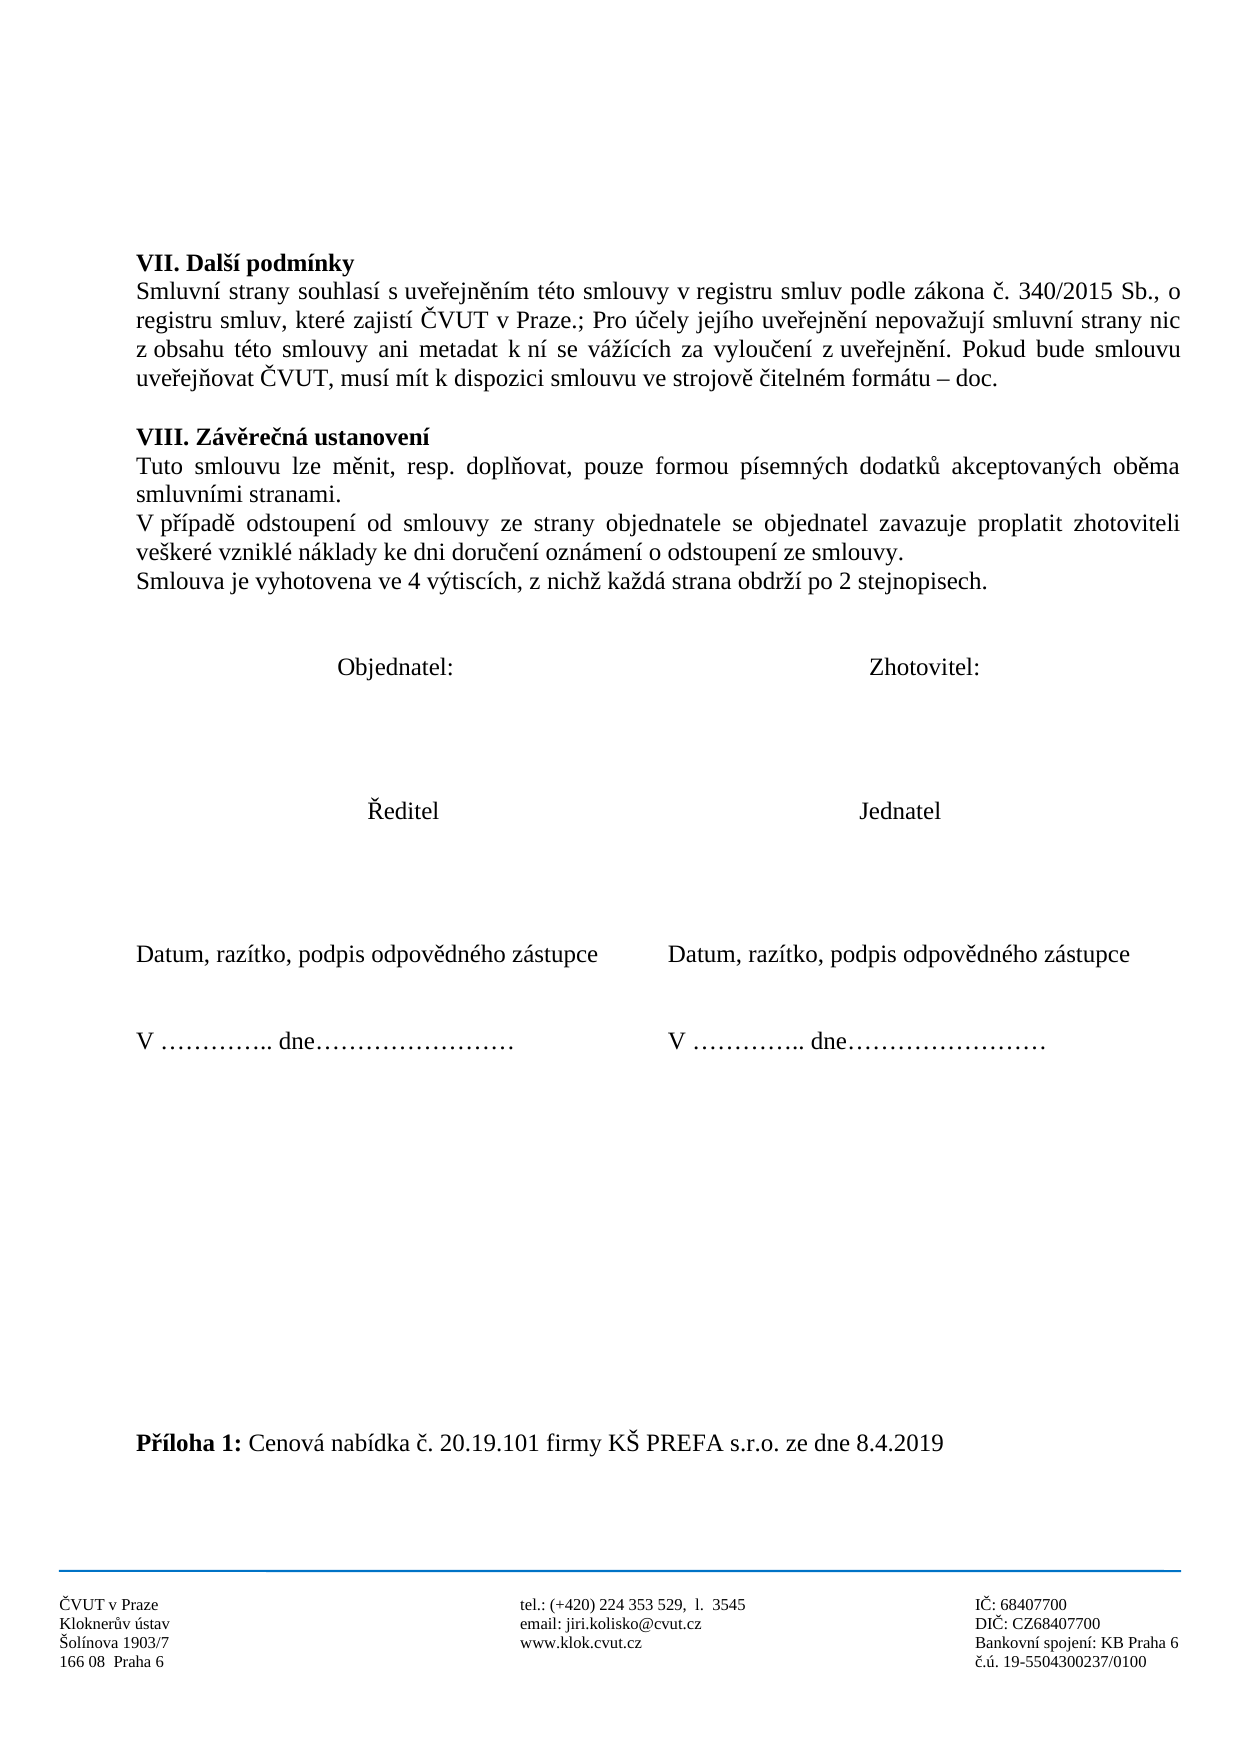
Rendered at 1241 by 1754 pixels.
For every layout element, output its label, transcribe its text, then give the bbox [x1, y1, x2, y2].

text VIII. Závěrečná ustanovení [136, 422, 1181, 451]
text Tuto smlouvu lze měnit, resp. doplňovat, pouze formou písemných dodatků akceptovaných oběma smluvními stranami. [136, 451, 1181, 508]
text Datum, razítko, podpis odpovědného zástupce Datum, razítko, podpis odpovědného zástupce [136, 939, 1181, 968]
text V případě odstoupení od smlouvy ze strany objednatele se objednatel zavazuje proplatit zhotoviteli veškeré vzniklé náklady ke dni doručení oznámení o odstoupení ze smlouvy. [136, 508, 1181, 566]
text Smluvní strany souhlasí s uveřejněním této smlouvy v registru smluv podle zákona č. 340/2015 Sb., o registru smluv, které zajistí ČVUT v Praze.; Pro účely jejího uveřejnění nepovažují smluvní strany nic z obsahu této smlouvy ani metadat k ní se vážících za vyloučení z uveřejnění. Pokud bude smlouvu uveřejňovat ČVUT, musí mít k dispozici smlouvu ve strojově čitelném formátu – doc. [136, 276, 1181, 391]
text VII. Další podmínky [136, 248, 1181, 276]
text Ředitel Jednatel [136, 796, 1181, 824]
text Objednatel: Zhotovitel: [136, 652, 1181, 681]
text Příloha 1: Cenová nabídka č. 20.19.101 firmy KŠ PREFA s.r.o. ze dne 8.4.2019 [136, 1428, 1181, 1457]
text Smlouva je vyhotovena ve 4 výtiscích, z nichž každá strana obdrží po 2 stejnopisech. [136, 566, 1181, 594]
text V ………….. dne…………………… V ………….. dne…………………… [136, 1026, 1181, 1054]
